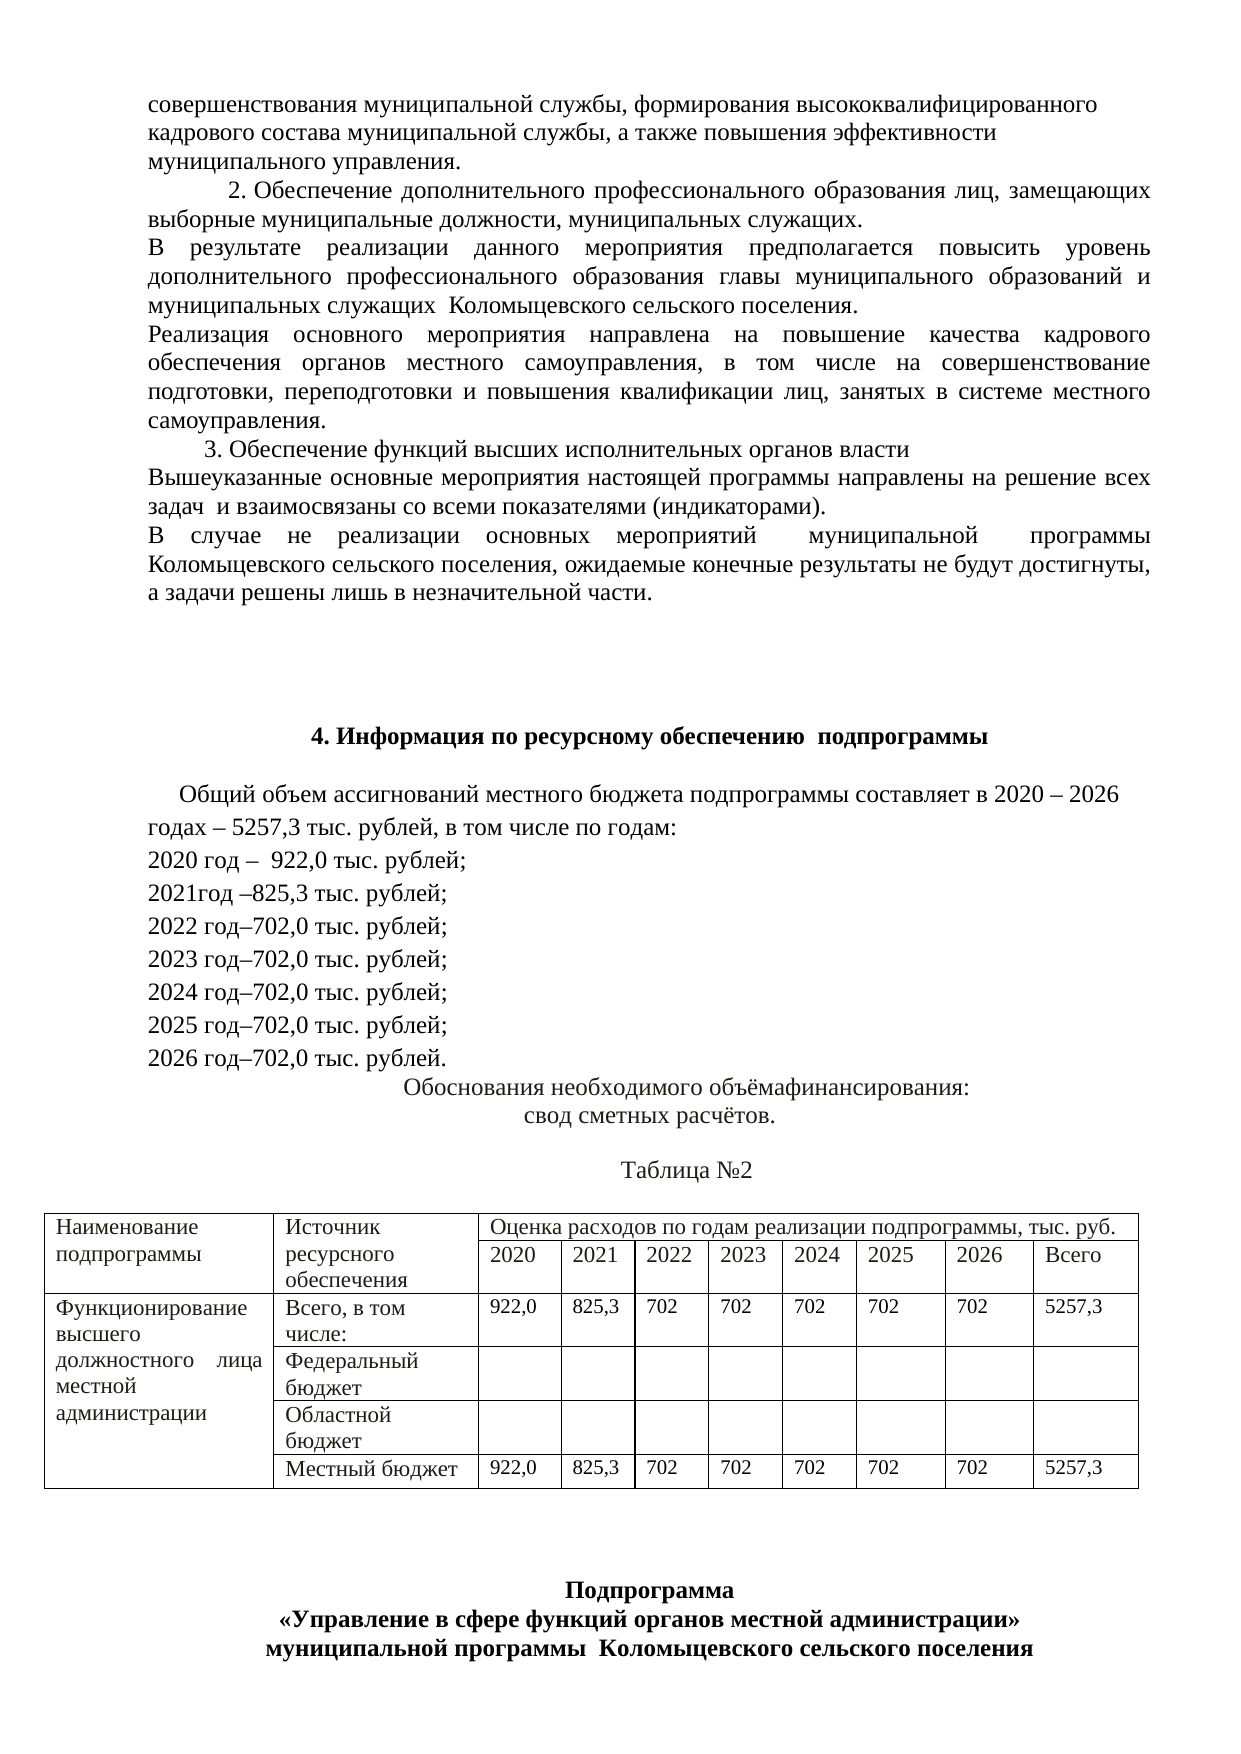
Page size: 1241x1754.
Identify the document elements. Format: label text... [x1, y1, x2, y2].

text 4. Информация по ресурсному обеспечению подпрограммы [148, 721, 1152, 750]
text 2020 год – 922,0 тыс. рублей; [148, 845, 1152, 873]
table_cell [636, 1401, 708, 1454]
table_cell 702 [636, 1455, 708, 1488]
table_cell 702 [709, 1455, 782, 1488]
table_cell 702 [709, 1294, 782, 1346]
table_cell [1034, 1347, 1138, 1400]
text В результате реализации данного мероприятия предполагается повысить уровень дополнительного профессионального образования главы муниципального образований и муниципальных служащих Коломыцевского сельского поселения. [148, 232, 1152, 319]
text Подпрограмма [148, 1575, 1152, 1604]
table_cell 825,3 [562, 1455, 634, 1488]
table_cell 2023 [709, 1241, 782, 1292]
text 2. Обеспечение дополнительного профессионального образования лиц, замещающих выборные муниципальные должности, муниципальных служащих. [148, 175, 1152, 232]
table_cell [783, 1401, 856, 1454]
text В случае не реализации основных мероприятий муниципальной программы Коломыцевского сельского поселения, ожидаемые конечные результаты не будут достигнуты, а задачи решены лишь в незначительной части. [148, 520, 1152, 606]
text 2026 год–702,0 тыс. рублей. [148, 1043, 1152, 1072]
table_cell [1034, 1401, 1138, 1454]
table_cell [636, 1347, 708, 1400]
table_cell 702 [857, 1455, 945, 1488]
text 2023 год–702,0 тыс. рублей; [148, 944, 1152, 972]
table_cell 2025 [857, 1241, 945, 1292]
table_cell [946, 1401, 1033, 1454]
table_cell 2022 [636, 1241, 708, 1292]
table_cell 922,0 [479, 1294, 561, 1346]
text муниципальной программы Коломыцевского сельского поселения [148, 1633, 1152, 1662]
text 2024 год–702,0 тыс. рублей; [148, 977, 1152, 1006]
table_cell 702 [636, 1294, 708, 1346]
table_cell 2024 [783, 1241, 856, 1292]
text Обоснования необходимого объёмафинансирования: свод сметных расчётов. [148, 1072, 1152, 1129]
table_cell [709, 1401, 782, 1454]
table_cell [479, 1347, 561, 1400]
table_cell 2026 [946, 1241, 1033, 1292]
table_cell [479, 1401, 561, 1454]
table_cell 702 [857, 1294, 945, 1346]
table_cell 702 [946, 1294, 1033, 1346]
table_cell [783, 1347, 856, 1400]
table_cell Федеральный бюджет [274, 1347, 478, 1400]
table_cell [562, 1401, 634, 1454]
text 2022 год–702,0 тыс. рублей; [148, 911, 1152, 939]
table_cell Областной бюджет [274, 1401, 478, 1454]
table_cell Всего, в том числе: [274, 1294, 478, 1346]
table_cell [562, 1347, 634, 1400]
table_cell 825,3 [562, 1294, 634, 1346]
table_header Оценка расходов по годам реализации подпрограммы, тыс. руб. [479, 1214, 1138, 1240]
text Таблица №2 [148, 1155, 1152, 1184]
text 3. Обеспечение функций высших исполнительных органов власти [148, 434, 1152, 462]
table_cell 702 [783, 1294, 856, 1346]
table_cell 2021 [562, 1241, 634, 1292]
table_cell 5257,3 [1034, 1455, 1138, 1488]
text «Управление в сфере функций органов местной администрации» [148, 1604, 1152, 1633]
table_cell Местный бюджет [274, 1455, 478, 1488]
table_cell 5257,3 [1034, 1294, 1138, 1346]
text Общий объем ассигнований местного бюджета подпрограммы составляет в 2020 – 2026 годах – 5257,3 тыс. рублей, в том числе по годам: [148, 779, 1152, 840]
table_header Наименование подпрограммы [45, 1214, 273, 1292]
table_cell [857, 1401, 945, 1454]
table_cell 702 [783, 1455, 856, 1488]
table_cell 922,0 [479, 1455, 561, 1488]
text Вышеуказанные основные мероприятия настоящей программы направлены на решение всех задач и взаимосвязаны со всеми показателями (индикаторами). [148, 462, 1152, 520]
table_cell Функционирование высшего должностного лица местной администрации [45, 1294, 273, 1488]
table_cell [857, 1347, 945, 1400]
text Реализация основного мероприятия направлена на повышение качества кадрового обеспечения органов местного самоуправления, в том числе на совершенствование подготовки, переподготовки и повышения квалификации лиц, занятых в системе местного самоуправления. [148, 319, 1152, 434]
table_cell Всего [1034, 1241, 1138, 1292]
table_cell [946, 1347, 1033, 1400]
table_cell [709, 1347, 782, 1400]
text 2021год –825,3 тыс. рублей; [148, 878, 1152, 906]
table_header Источник ресурсного обеспечения [274, 1214, 478, 1292]
table_cell 2020 [479, 1241, 561, 1292]
text 2025 год–702,0 тыс. рублей; [148, 1010, 1152, 1038]
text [148, 89, 1152, 175]
table_cell 702 [946, 1455, 1033, 1488]
